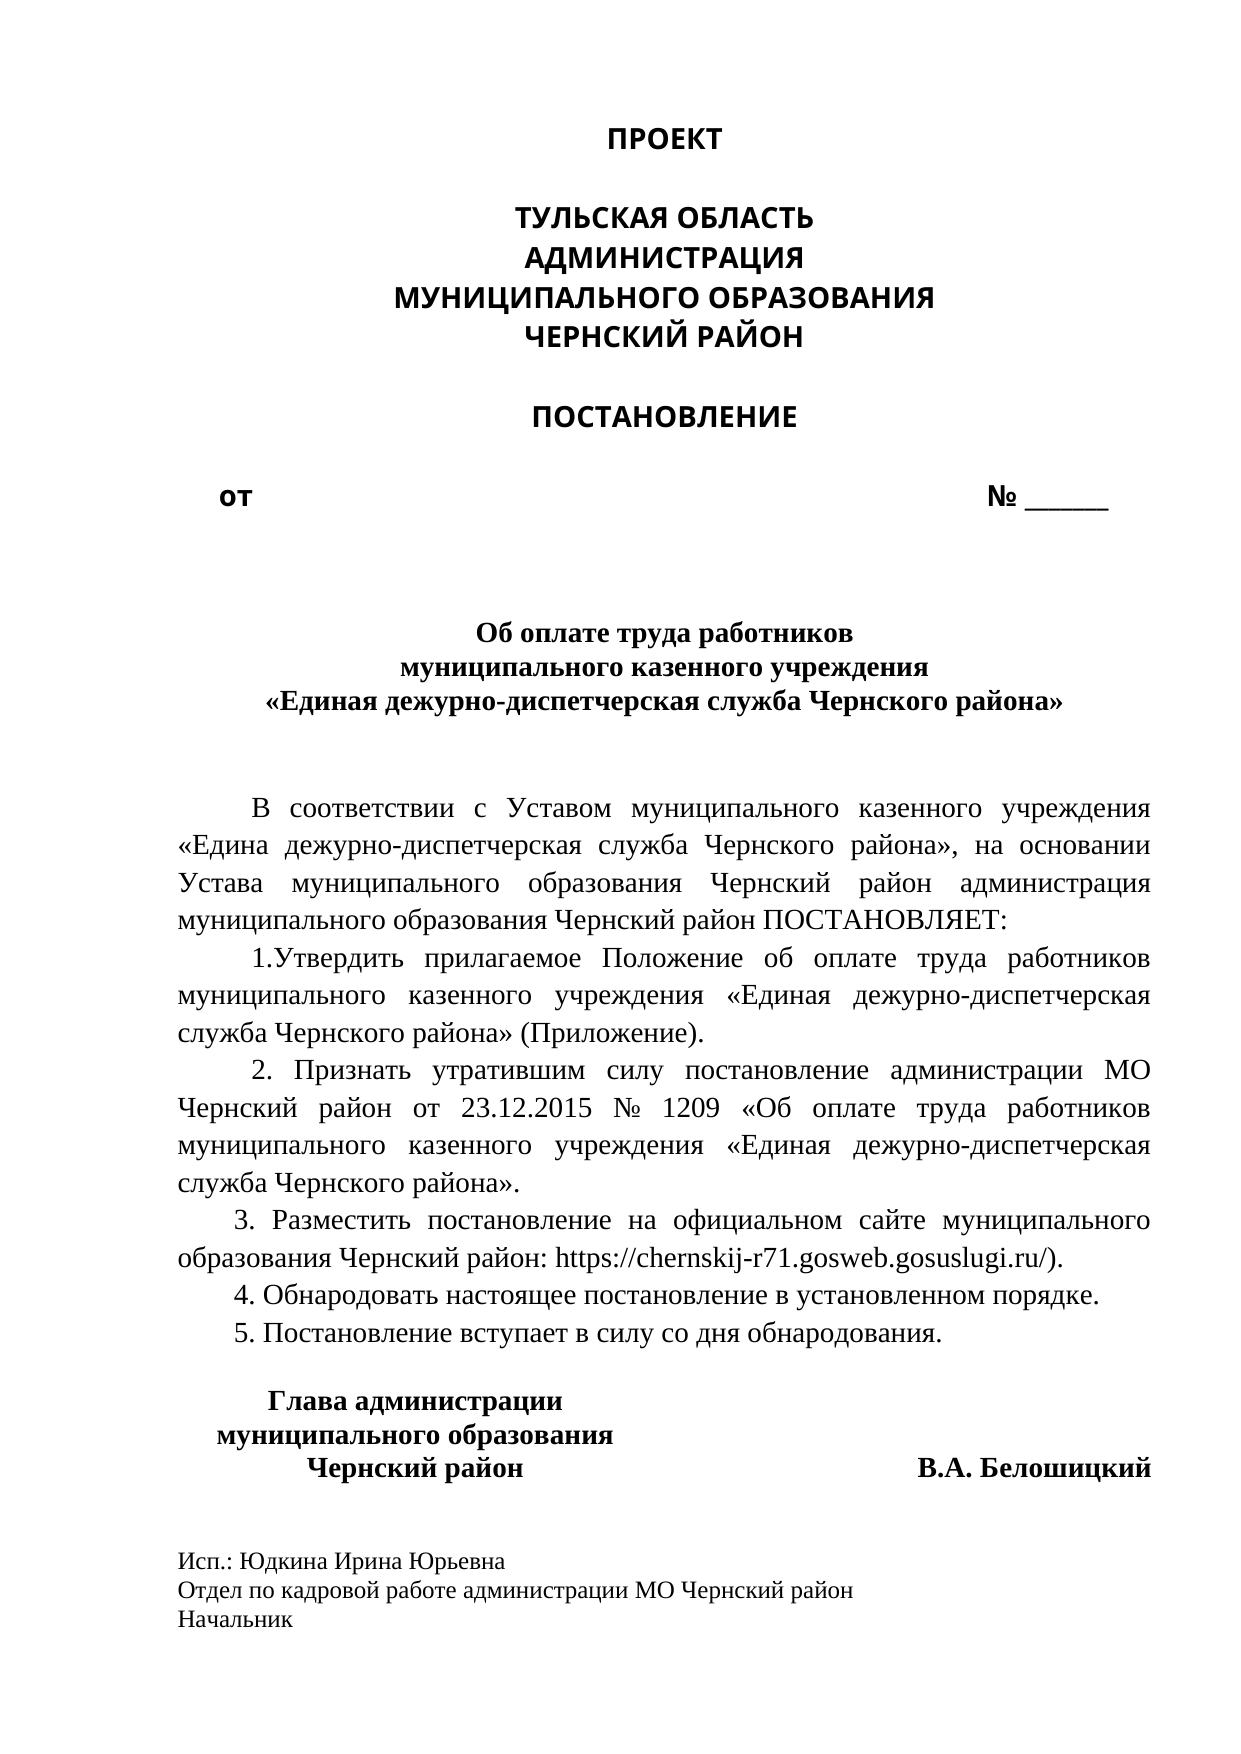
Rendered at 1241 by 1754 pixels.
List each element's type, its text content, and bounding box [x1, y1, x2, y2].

text 1.Утвердить прилагаемое Положение об оплате труда работников муниципального казенного учреждения «Единая дежурно-диспетчерская служба Чернского района» (Приложение). [177, 937, 1152, 1050]
text МУНИЦИПАЛЬНОГО ОБРАЗОВАНИЯ [177, 277, 1152, 317]
text 3. Разместить постановление на официальном сайте муниципального образования Чернский район: https://chernskij-r71.gosweb.gosuslugi.ru/). [177, 1200, 1152, 1275]
text 5. Постановление вступает в силу со дня обнародования. [177, 1312, 1152, 1350]
table_header Глава администрации муниципального образования Чернский район [166, 1383, 664, 1484]
text «Единая дежурно-диспетчерская служба Чернского района» [177, 683, 1152, 716]
text В соответствии с Уставом муниципального казенного учреждения «Едина дежурно-диспетчерская служба Чернского района», на основании Устава муниципального образования Чернский район администрация муниципального образования Чернский район ПОСТАНОВЛЯЕТ: [177, 787, 1152, 937]
text муниципального казенного учреждения [177, 649, 1152, 683]
text от № _______ [177, 475, 1152, 515]
text ЧЕРНСКИЙ РАЙОН [177, 317, 1152, 356]
table_header В.А. Белошицкий [664, 1383, 1163, 1484]
text АДМИНИСТРАЦИЯ [177, 237, 1152, 277]
text 2. Признать утратившим силу постановление администрации МО Чернский район от 23.12.2015 № 1209 «Об оплате труда работников муниципального казенного учреждения «Единая дежурно-диспетчерская служба Чернского района». [177, 1050, 1152, 1200]
text Начальник [177, 1604, 1152, 1632]
text 4. Обнародовать настоящее постановление в установленном порядке. [177, 1275, 1152, 1312]
text ПРОЕКТ [177, 118, 1152, 158]
text ПОСТАНОВЛЕНИЕ [177, 396, 1152, 436]
text ТУЛЬСКАЯ ОБЛАСТЬ [177, 197, 1152, 237]
text Исп.: Юдкина Ирина Юрьевна [177, 1546, 1152, 1575]
text Отдел по кадровой работе администрации МО Чернский район [177, 1575, 1152, 1604]
text Об оплате труда работников [177, 616, 1152, 649]
